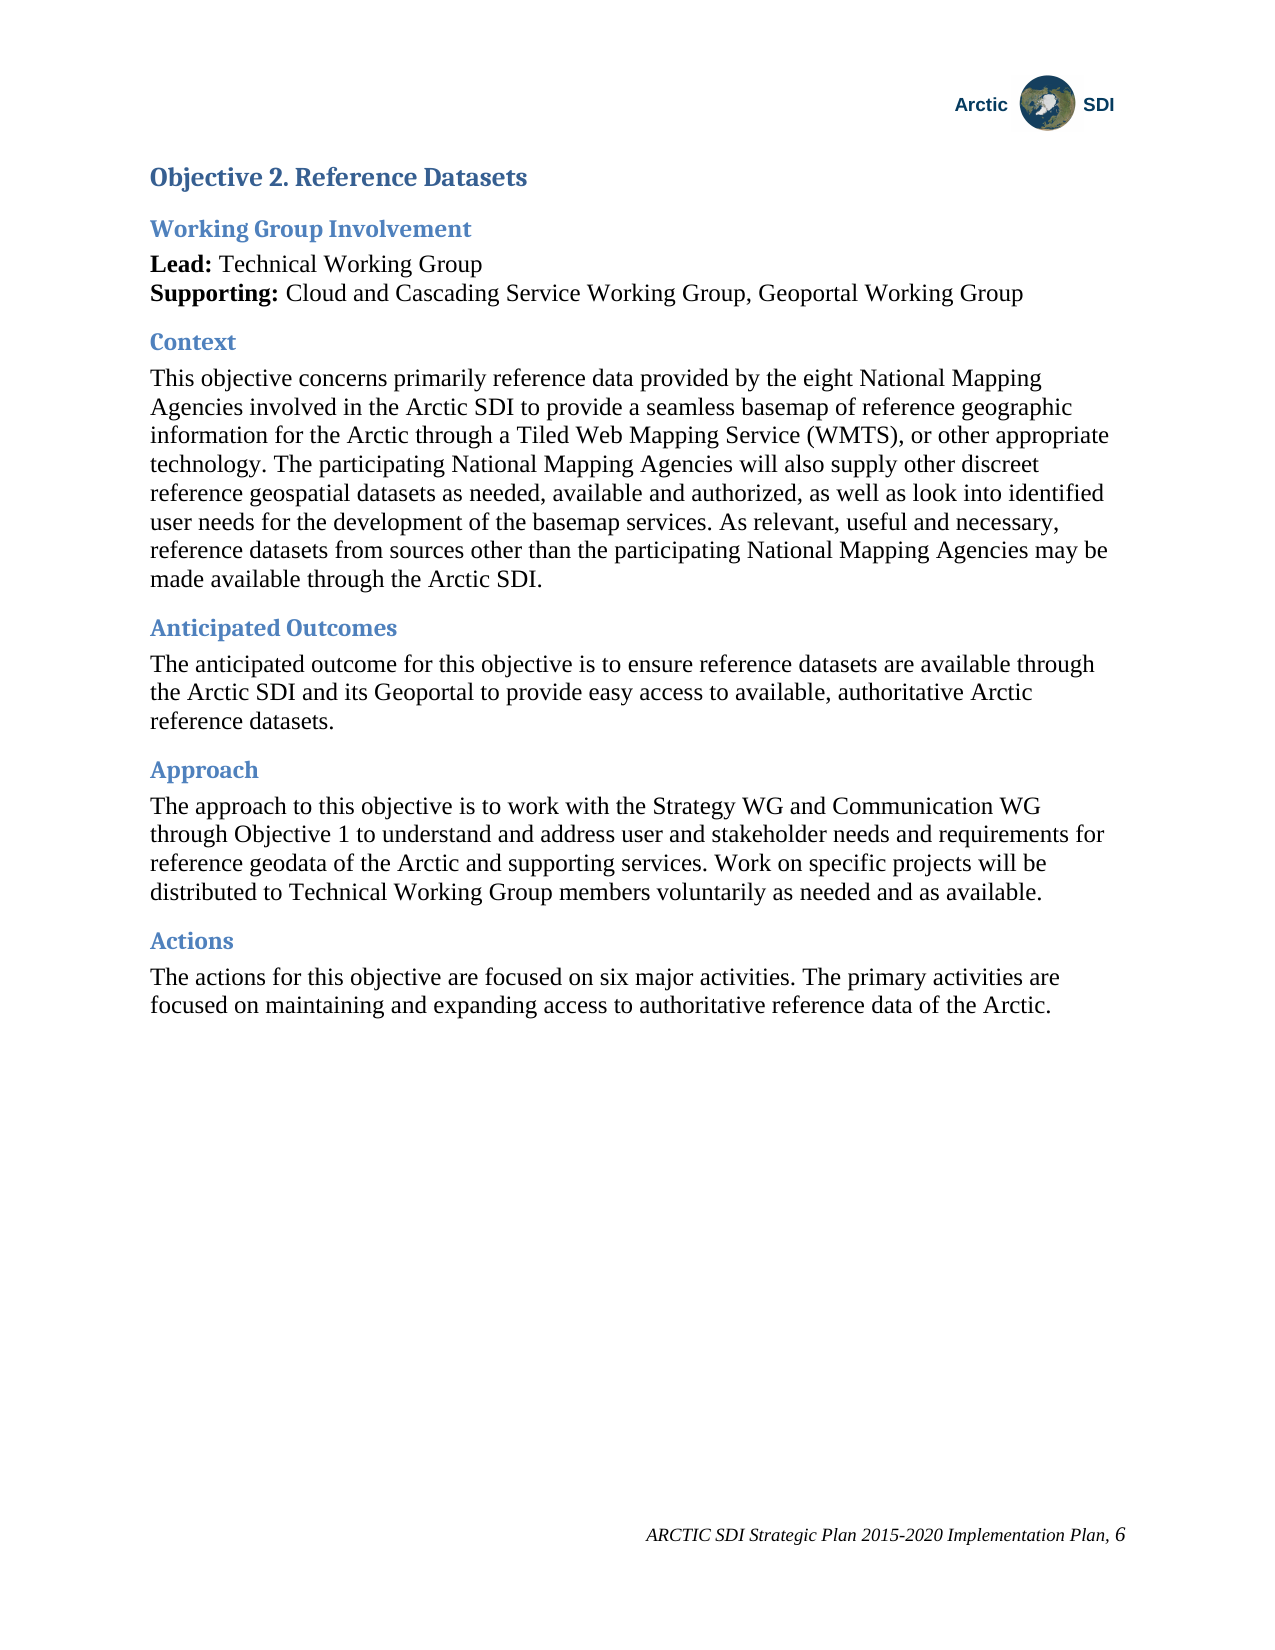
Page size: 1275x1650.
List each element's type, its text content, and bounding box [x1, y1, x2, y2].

text This objective concerns primarily reference data provided by the eight National Mapping Agencies involved in the Arctic SDI to provide a seamless basemap of reference geographic information for the Arctic through a Tiled Web Mapping Service (WMTS), or other appropriate technology. The participating National Mapping Agencies will also supply other discreet reference geospatial datasets as needed, available and authorized, as well as look into identified user needs for the development of the basemap services. As relevant, useful and necessary, reference datasets from sources other than the participating National Mapping Agencies may be made available through the Arctic SDI. [150, 363, 1125, 593]
text The actions for this objective are focused on six major activities. The primary activities are focused on maintaining and expanding access to authoritative reference data of the Arctic. [150, 962, 1125, 1019]
text The approach to this objective is to work with the Strategy WG and Communication WG through Objective 1 to understand and address user and stakeholder needs and requirements for reference geodata of the Arctic and supporting services. Work on specific projects will be distributed to Technical Working Group members voluntarily as needed and as available. [150, 791, 1125, 906]
subtitle Context [150, 328, 1125, 357]
subtitle Approach [150, 756, 1125, 784]
subtitle Actions [150, 927, 1125, 955]
text Supporting: Cloud and Cascading Service Working Group, Geoportal Working Group [150, 278, 1125, 307]
subtitle Objective 2. Reference Datasets [150, 162, 1125, 194]
subtitle Working Group Involvement [150, 214, 1125, 243]
text Lead: Technical Working Group [150, 249, 1125, 278]
subtitle Anticipated Outcomes [150, 614, 1125, 642]
text The anticipated outcome for this objective is to ensure reference datasets are available through the Arctic SDI and its Geoportal to provide easy access to available, authoritative Arctic reference datasets. [150, 649, 1125, 735]
